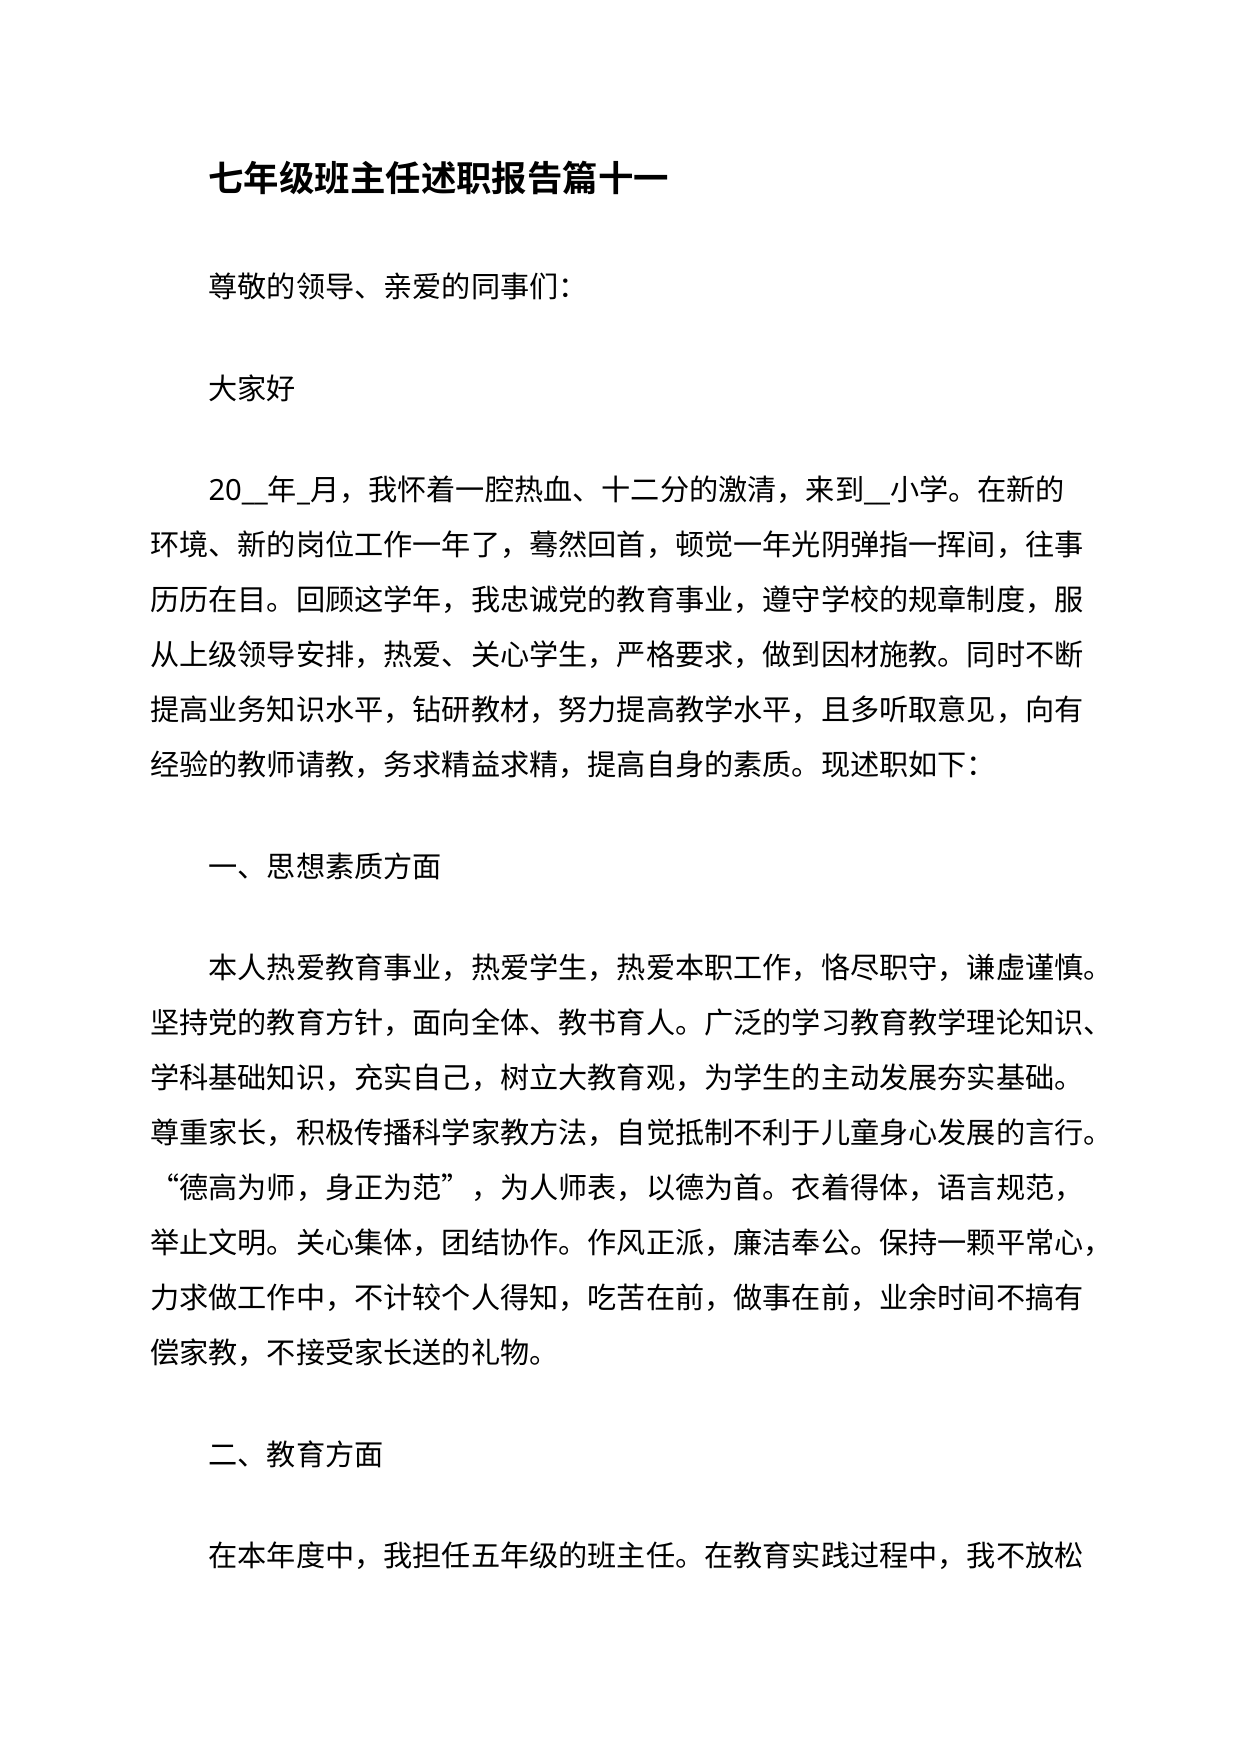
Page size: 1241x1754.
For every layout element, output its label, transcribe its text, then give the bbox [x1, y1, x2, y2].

text 20__年_月，我怀着一腔热血、十二分的激清，来到__小学。在新的环境、新的岗位工作一年了，蓦然回首，顿觉一年光阴弹指一挥间，往事历历在目。回顾这学年，我忠诚党的教育事业，遵守学校的规章制度，服从上级领导安排，热爱、关心学生，严格要求，做到因材施教。同时不断提高业务知识水平，钻研教材，努力提高教学水平，且多听取意见，向有经验的教师请教，务求精益求精，提高自身的素质。现述职如下： [150, 467, 1090, 784]
text 大家好 [150, 365, 1090, 407]
text 本人热爱教育事业，热爱学生，热爱本职工作，恪尽职守，谦虚谨慎。坚持党的教育方针，面向全体、教书育人。广泛的学习教育教学理论知识、学科基础知识，充实自己，树立大教育观，为学生的主动发展夯实基础。尊重家长，积极传播科学家教方法，自觉抵制不利于儿童身心发展的言行。“德高为师，身正为范”，为人师表，以德为首。衣着得体，语言规范，举止文明。关心集体，团结协作。作风正派，廉洁奉公。保持一颗平常心，力求做工作中，不计较个人得知，吃苦在前，做事在前，业余时间不搞有偿家教，不接受家长送的礼物。 [150, 945, 1090, 1372]
text 尊敬的领导、亲爱的同事们： [150, 263, 1090, 306]
text 七年级班主任述职报告篇十一 [150, 150, 1090, 201]
text 一、思想素质方面 [150, 843, 1090, 886]
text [150, 1533, 1090, 1575]
text 二、教育方面 [150, 1431, 1090, 1473]
